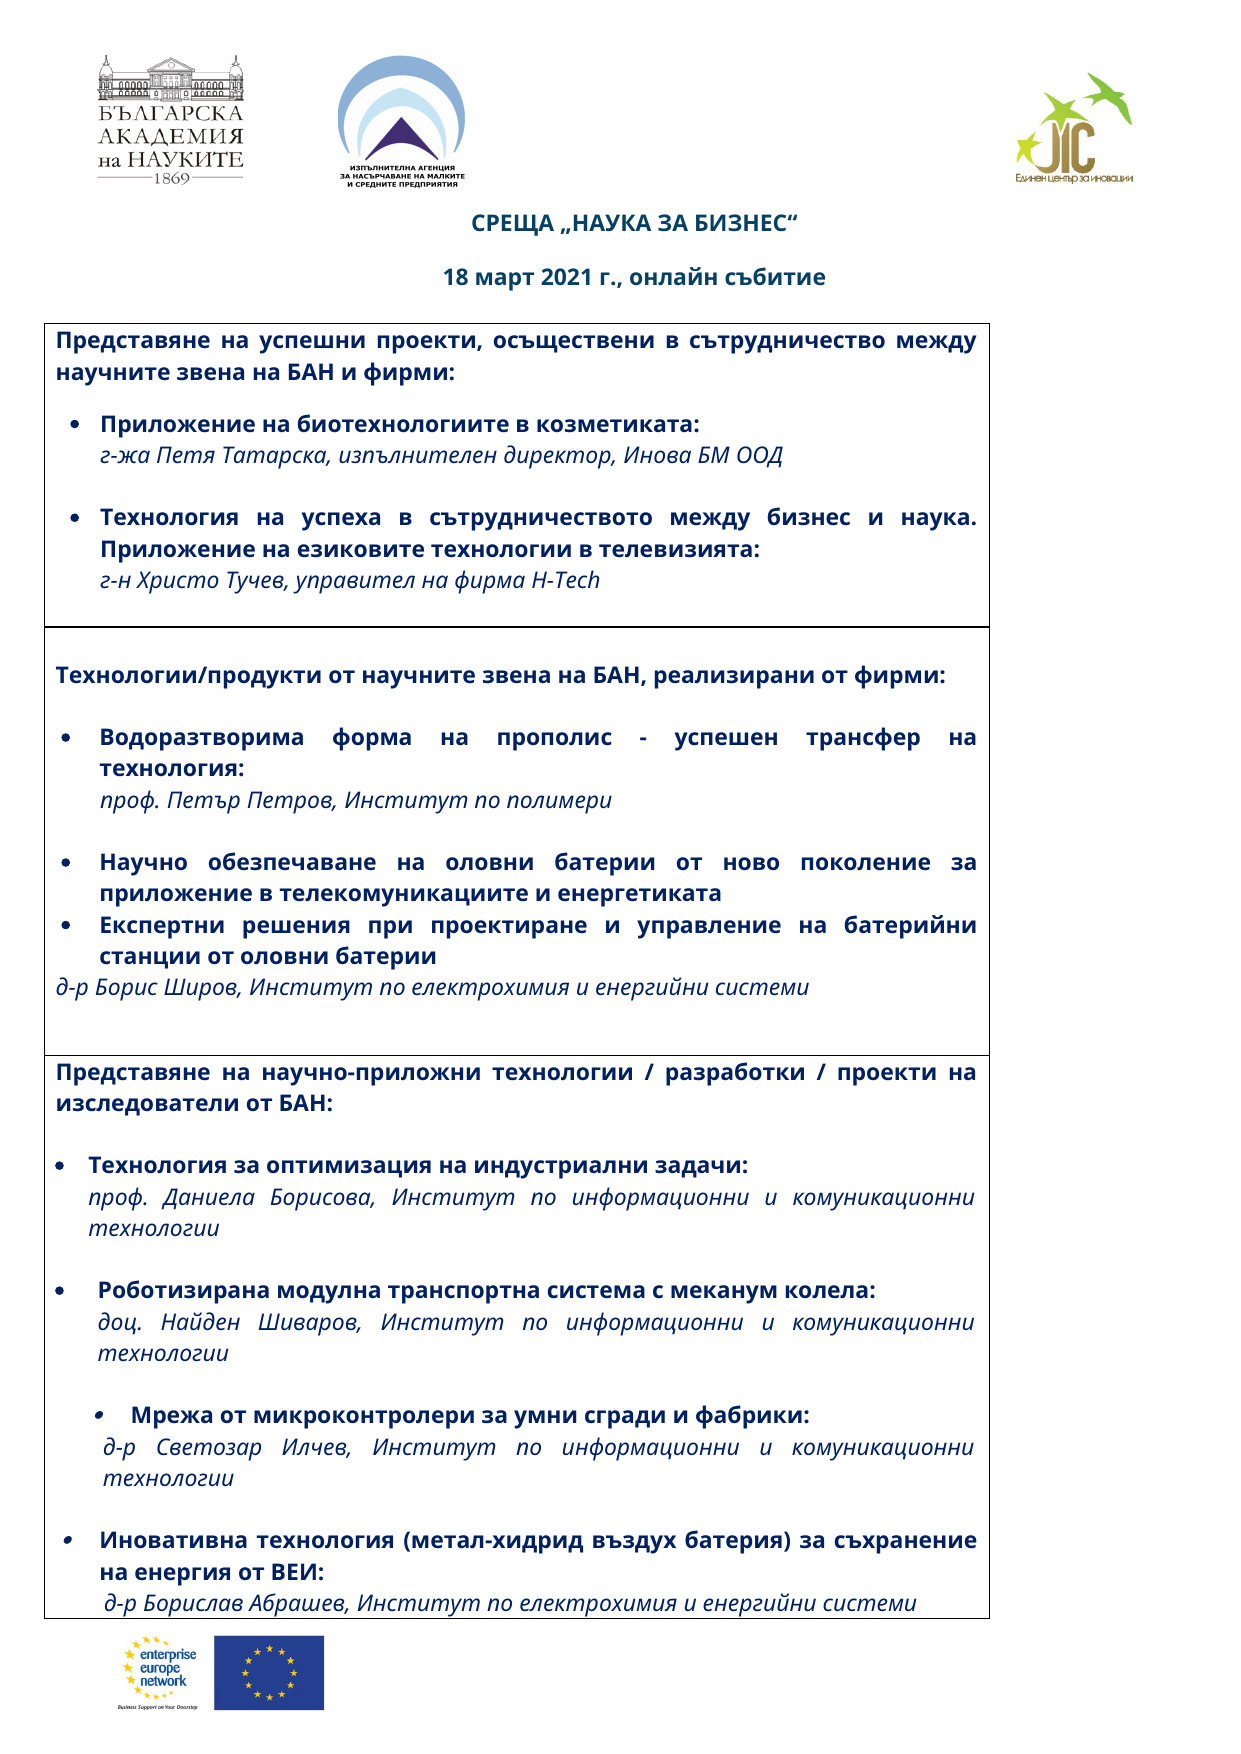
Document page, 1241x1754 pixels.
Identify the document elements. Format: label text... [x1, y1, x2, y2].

text СРЕЩА „НАУКА ЗА БИЗНЕС“ [176, 207, 1093, 238]
text 18 март 2021 г., онлайн събитие [176, 261, 1093, 292]
picture [1004, 60, 1144, 195]
picture [96, 55, 244, 185]
picture [83, 1620, 325, 1732]
picture [337, 55, 466, 196]
table_header Представяне на успешни проекти, осъществени в сътрудничество между научните звена на БАН и фирми: Приложение на биотехнологиите в козметиката: г-жа Петя Татарска, изпълнителен директор, Инова БМ ООД Технология на успеха в сътрудничеството между бизнес и наука. Приложение на езиковите технологии в телевизията: г-н Христо Тучев, управител на фирма H-Tech [45, 324, 989, 626]
table_cell Технологии/продукти от научните звена на БАН, реализирани от фирми: Водоразтворима форма на прополис - успешен трансфер на технология: проф. Петър Петров, Институт по полимери Научно обезпечаване на оловни батерии от ново поколение за приложение в телекомуникациите и енергетиката Експертни решения при проектиране и управление на батерийни станции от оловни батерии д-р Борис Широв, Институт по електрохимия и енергийни системи [45, 628, 989, 1054]
